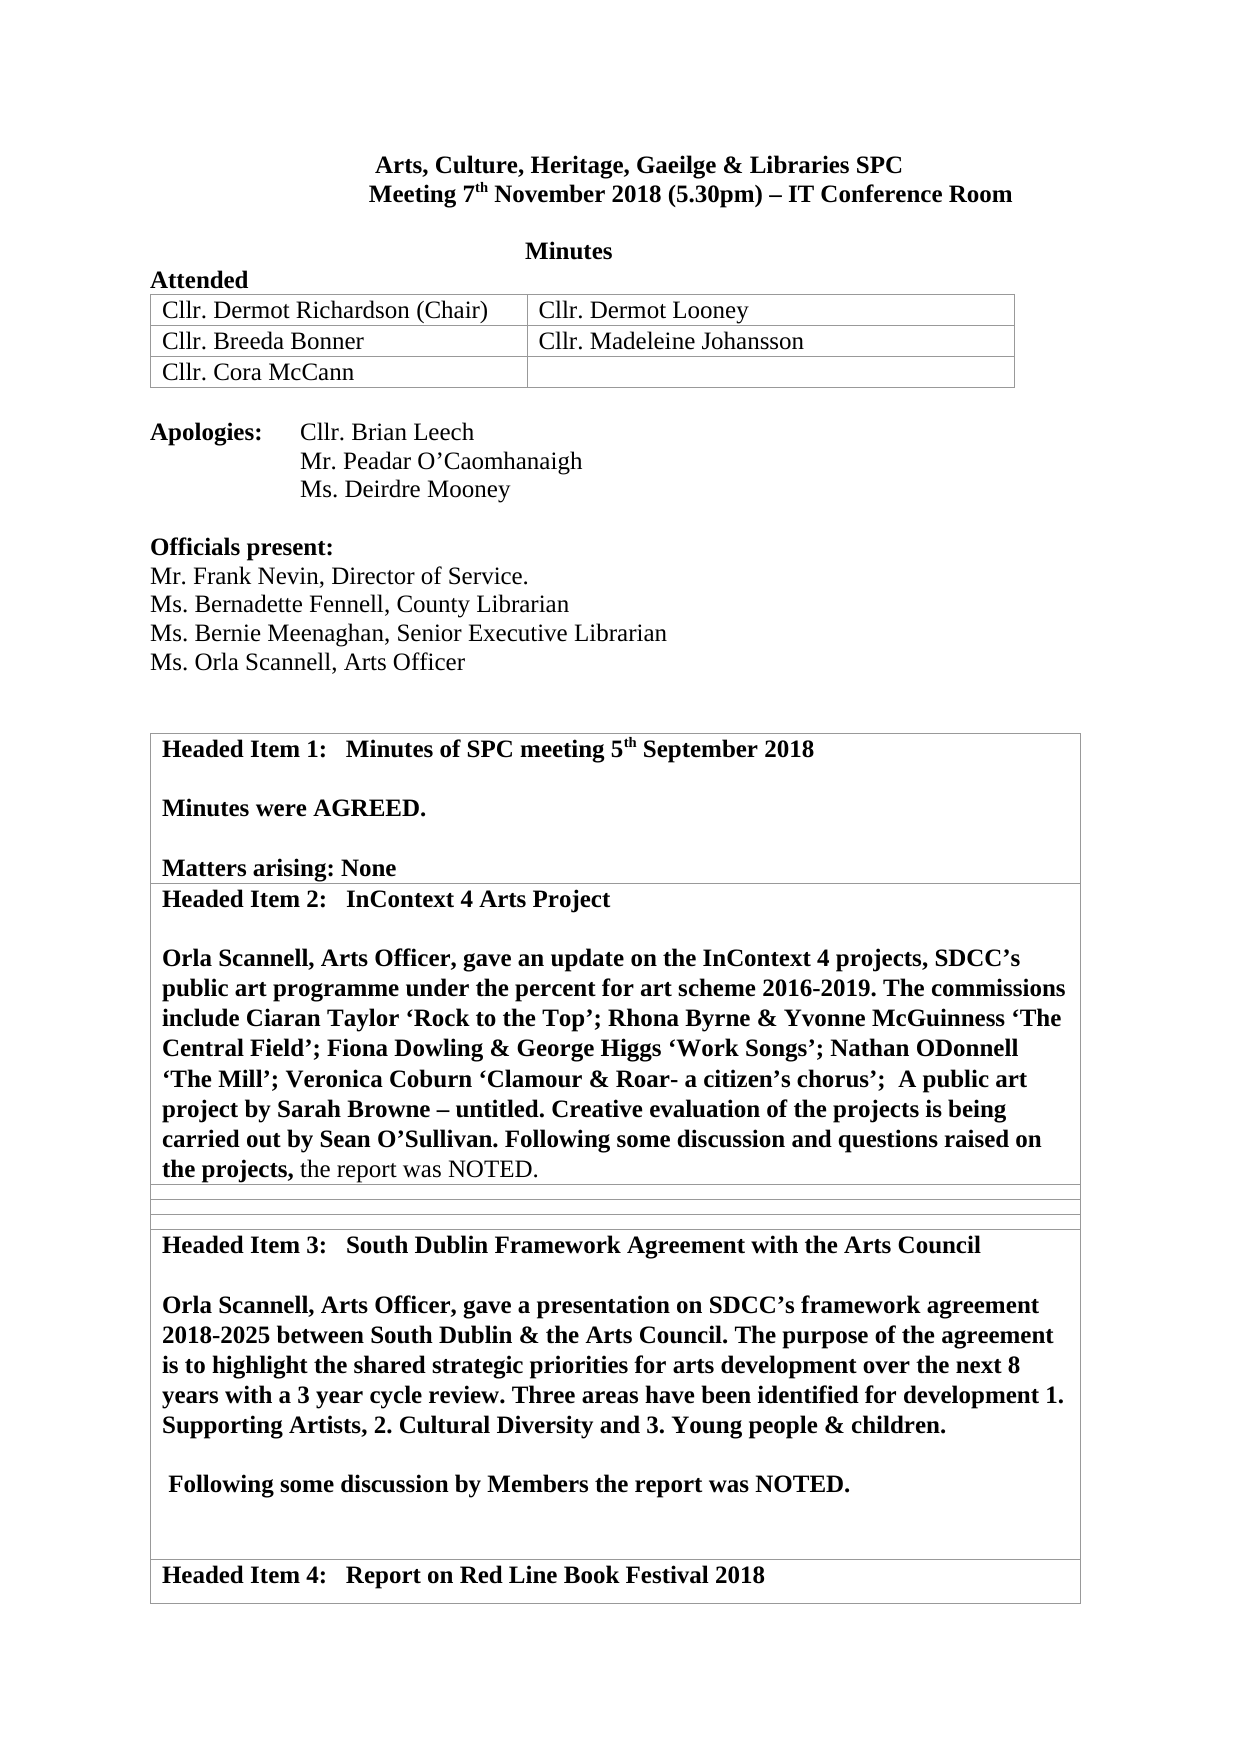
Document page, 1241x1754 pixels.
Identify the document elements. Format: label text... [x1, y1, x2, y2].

text Officials present: [150, 532, 1090, 561]
text Arts, Culture, Heritage, Gaeilge & Libraries SPC [300, 150, 1090, 179]
text Attended [150, 265, 1090, 294]
table_cell Cllr. Breeda Bonner [151, 326, 527, 356]
text Minutes [450, 236, 1090, 265]
table_cell Cllr. Madeleine Johansson [528, 326, 1014, 356]
text Apologies: Cllr. Brian Leech [150, 417, 1090, 446]
table_cell Headed Item 2: InContext 4 Arts Project Orla Scannell, Arts Officer, gave an update on the InContext 4 projects, SDCC’s public art programme under the percent for art scheme 2016-2019. The commissions include Ciaran Taylor ‘Rock to the Top’; Rhona Byrne & Yvonne McGuinness ‘The Central Field’; Fiona Dowling & George Higgs ‘Work Songs’; Nathan ODonnell ‘The Mill’; Veronica Coburn ‘Clamour & Roar- a citizen’s chorus’; A public art project by Sarah Browne – untitled. Creative evaluation of the projects is being carried out by Sean O’Sullivan. Following some discussion and questions raised on the projects, the report was NOTED. [151, 884, 1080, 1184]
table_cell [151, 1215, 1080, 1229]
table_header Headed Item 1: Minutes of SPC meeting 5th September 2018 Minutes were AGREED. Matters arising: None [151, 734, 1080, 883]
text Mr. Frank Nevin, Director of Service. [150, 561, 1090, 589]
text Ms. Bernadette Fennell, County Librarian [150, 589, 1090, 618]
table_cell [151, 1560, 1080, 1603]
table_header Cllr. Dermot Richardson (Chair) [151, 295, 527, 325]
table_header Cllr. Dermot Looney [528, 295, 1014, 325]
table_cell Cllr. Cora McCann [151, 357, 527, 387]
text Ms. Deirdre Mooney [150, 474, 1090, 503]
table_cell [528, 357, 1014, 387]
table_cell [151, 1185, 1080, 1199]
text Meeting 7th November 2018 (5.30pm) – IT Conference Room [300, 179, 1090, 207]
table_cell [151, 1200, 1080, 1214]
table_cell Headed Item 3: South Dublin Framework Agreement with the Arts Council Orla Scannell, Arts Officer, gave a presentation on SDCC’s framework agreement 2018-2025 between South Dublin & the Arts Council. The purpose of the agreement is to highlight the shared strategic priorities for arts development over the next 8 years with a 3 year cycle review. Three areas have been identified for development 1. Supporting Artists, 2. Cultural Diversity and 3. Young people & children. Following some discussion by Members the report was NOTED. [151, 1230, 1080, 1559]
text Mr. Peadar O’Caomhanaigh [150, 446, 1090, 474]
text Ms. Orla Scannell, Arts Officer [150, 647, 1090, 676]
text Ms. Bernie Meenaghan, Senior Executive Librarian [150, 618, 1090, 647]
